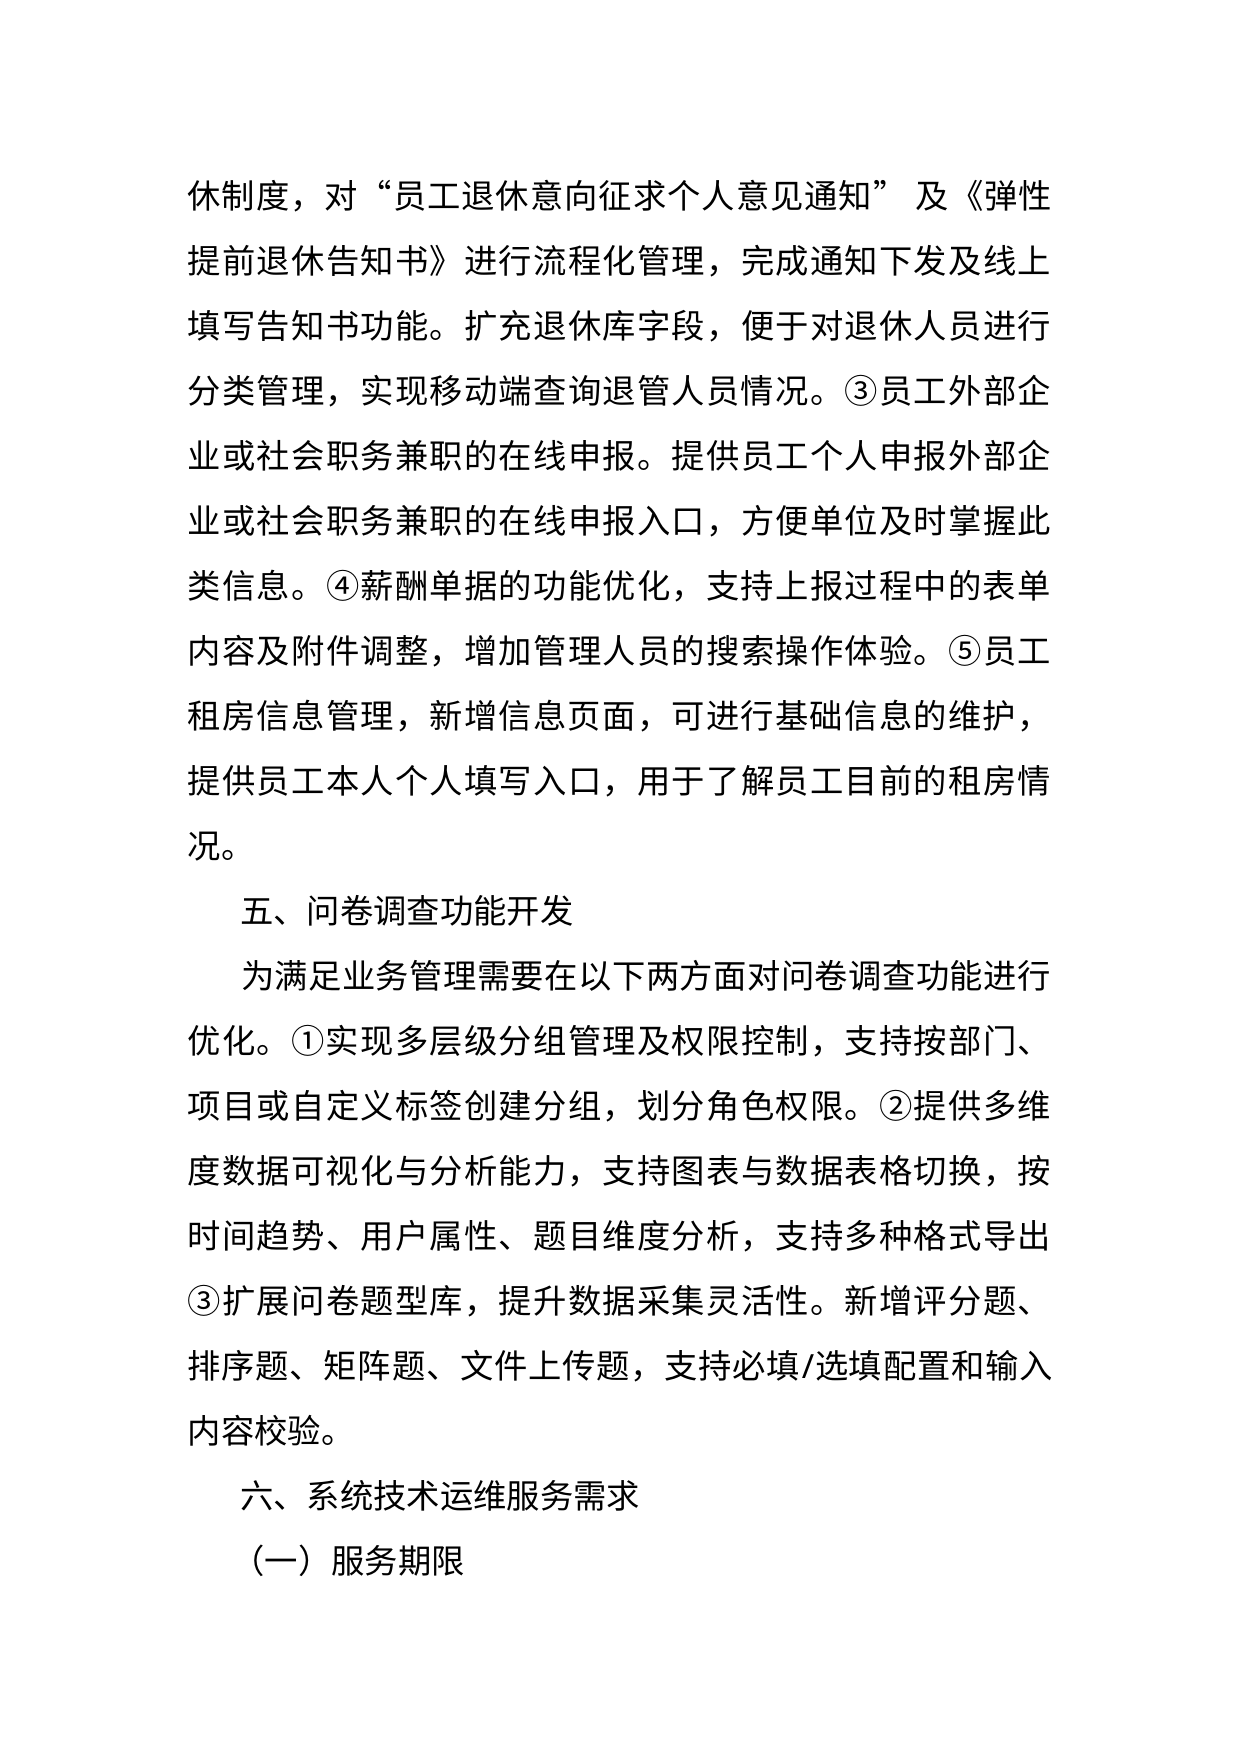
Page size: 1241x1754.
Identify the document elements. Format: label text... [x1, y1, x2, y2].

text （一）服务期限 [187, 1527, 1053, 1592]
text 为满足业务管理需要在以下两方面对问卷调查功能进行优化。①实现多层级分组管理及权限控制，支持按部门、项目或自定义标签创建分组，划分角色权限。②提供多维度数据可视化与分析能力，支持图表与数据表格切换，按时间趋势、用户属性、题目维度分析，支持多种格式导出。③扩展问卷题型库，提升数据采集灵活性。新增评分题、排序题、矩阵题、文件上传题，支持必填/选填配置和输入内容校验。 [187, 942, 1053, 1462]
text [187, 162, 1053, 877]
text 六、系统技术运维服务需求 [187, 1462, 1053, 1527]
text 五、问卷调查功能开发 [187, 877, 1053, 942]
